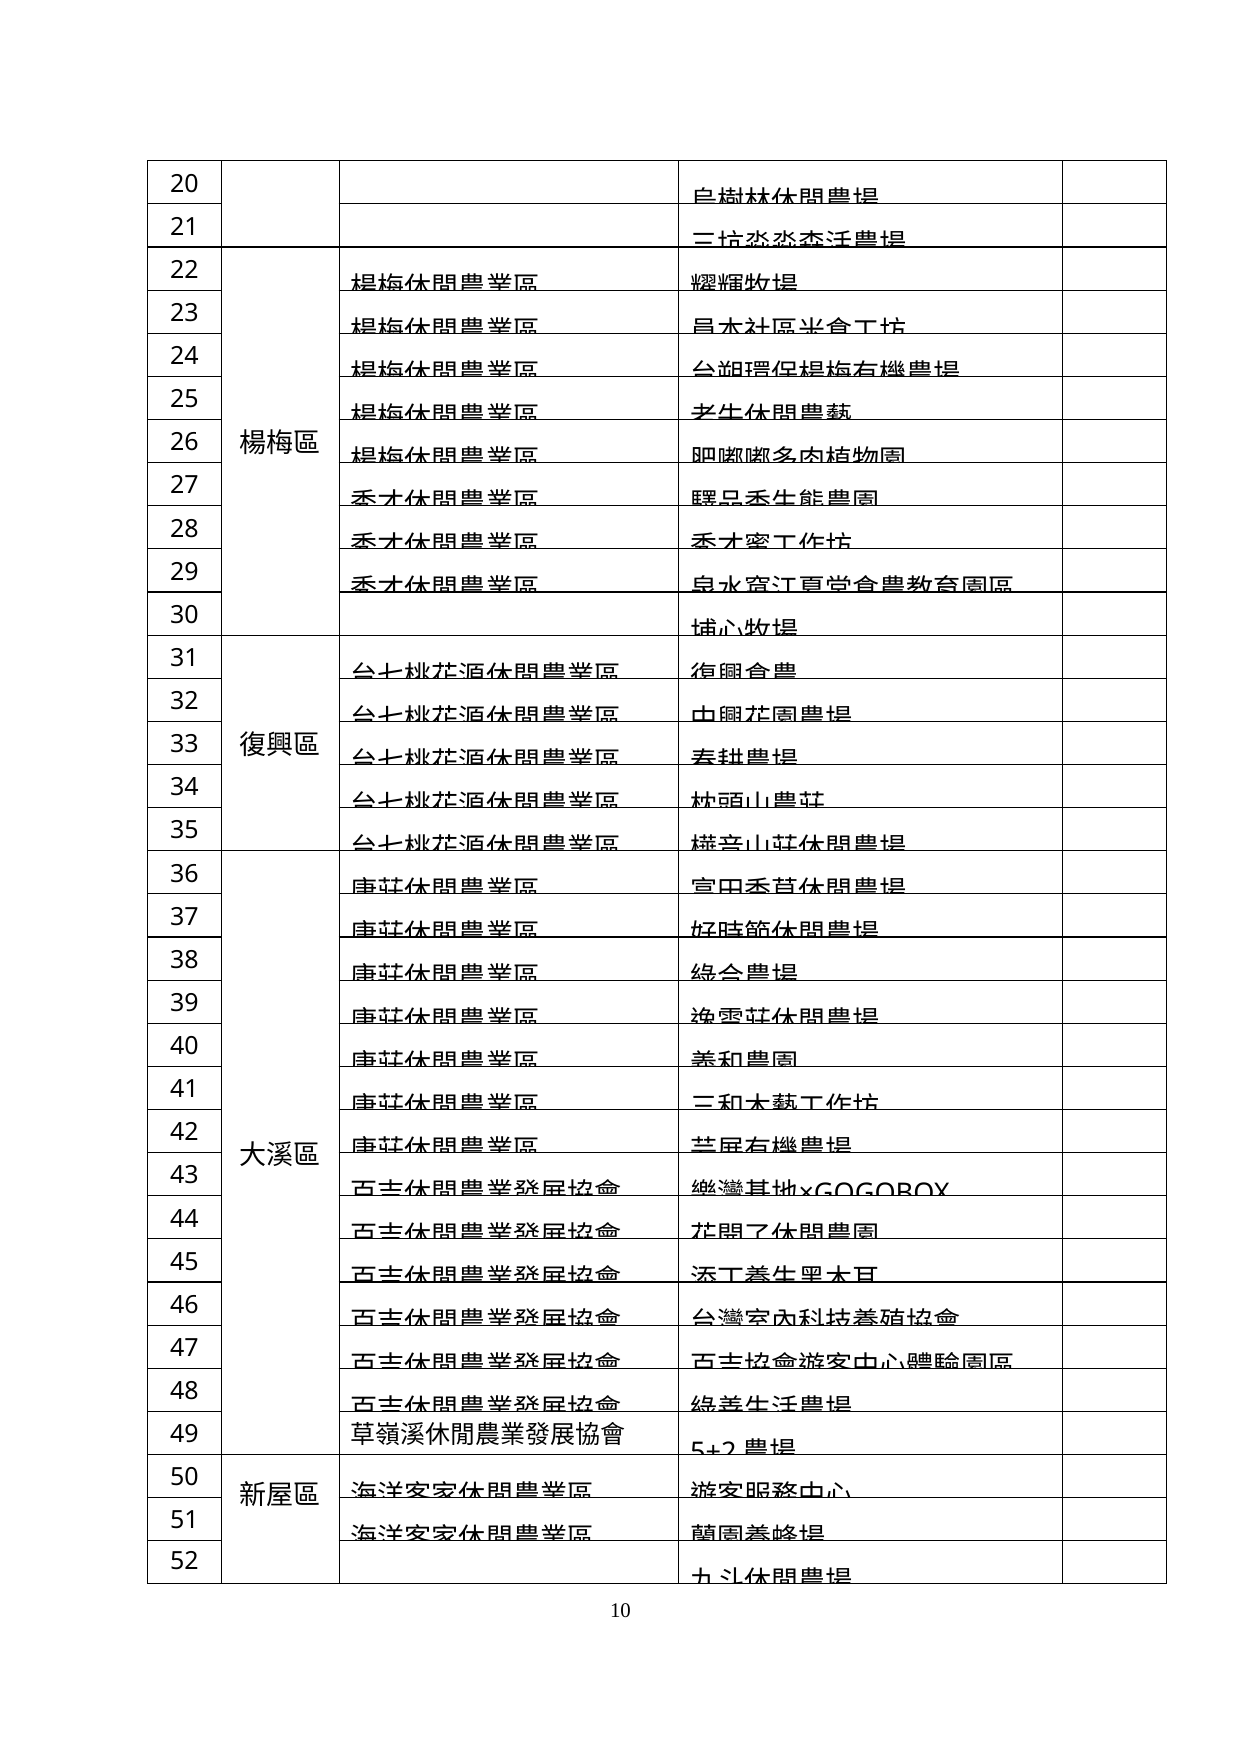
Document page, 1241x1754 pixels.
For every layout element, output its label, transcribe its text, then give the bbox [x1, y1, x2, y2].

table_cell 35 [148, 808, 221, 850]
table_cell 22 [148, 248, 221, 289]
table_cell 27 [148, 463, 221, 505]
table_cell 百吉休閒農業發展協會 [340, 1326, 678, 1368]
table_cell 三坑淼淼森活農場 [679, 204, 1062, 246]
table_cell 40 [148, 1024, 221, 1066]
table_cell [1063, 981, 1166, 1023]
table_cell 33 [148, 722, 221, 764]
table_cell [1063, 808, 1166, 850]
table_cell [1063, 1498, 1166, 1540]
table_cell 義和農園 [679, 1024, 1062, 1066]
table_cell 49 [148, 1412, 221, 1454]
table_cell 36 [148, 851, 221, 893]
table_cell 百吉休閒農業發展協會 [340, 1369, 678, 1411]
table_cell [1063, 765, 1166, 807]
table_cell 38 [148, 938, 221, 979]
table_cell 康莊休閒農業區 [340, 1067, 678, 1109]
table_cell 百吉休閒農業發展協會 [340, 1239, 678, 1281]
table_cell 45 [148, 1239, 221, 1281]
table_cell 好時節休閒農場 [679, 894, 1062, 936]
table_cell [1063, 1369, 1166, 1411]
table_cell 百吉休閒農業發展協會 [340, 1153, 678, 1195]
table_cell 百吉協會遊客中心體驗園區 [679, 1326, 1062, 1368]
table_cell 大溪區 [222, 851, 339, 1454]
table_cell 52 [148, 1541, 221, 1583]
table_cell 50 [148, 1455, 221, 1497]
table_cell [1063, 1067, 1166, 1109]
table_cell 康莊休閒農業區 [340, 894, 678, 936]
table_cell 蘭園養蜂場 [679, 1498, 1062, 1540]
table_cell 秀才休閒農業區 [340, 549, 678, 591]
table_cell 26 [148, 420, 221, 462]
table_cell 富田香草休閒農場 [679, 851, 1062, 893]
table_cell 康莊休閒農業區 [340, 981, 678, 1023]
table_cell 埔心牧場 [679, 593, 1062, 634]
table_cell 三和木藝工作坊 [679, 1067, 1062, 1109]
table_cell [1063, 1283, 1166, 1324]
table_cell [1063, 1024, 1166, 1066]
table_cell [1063, 894, 1166, 936]
table_cell 花開了休閒農園 [679, 1196, 1062, 1238]
table_cell [1063, 291, 1166, 333]
table_cell [1063, 161, 1166, 203]
table_cell 46 [148, 1283, 221, 1324]
table_cell 綠合農場 [679, 938, 1062, 979]
table_cell 5+2農場 [679, 1412, 1062, 1454]
table_cell 楊梅休閒農業區 [340, 334, 678, 376]
table_cell 秀才蜜工作坊 [679, 506, 1062, 548]
table_cell 九斗休閒農場 [679, 1541, 1062, 1583]
table_cell 秀才休閒農業區 [340, 506, 678, 548]
table_cell 康莊休閒農業區 [340, 1110, 678, 1152]
table_cell [340, 204, 678, 246]
table_cell [1063, 851, 1166, 893]
table_cell 耀輝牧場 [679, 248, 1062, 289]
table_cell 台七桃花源休閒農業區 [340, 808, 678, 850]
table_cell 泉水窩江夏堂食農教育園區 [679, 549, 1062, 591]
table_cell 楊梅休閒農業區 [340, 291, 678, 333]
table_cell 39 [148, 981, 221, 1023]
table_cell [1063, 1153, 1166, 1195]
table_cell [1063, 420, 1166, 462]
table_cell [1063, 1326, 1166, 1368]
table_cell 台七桃花源休閒農業區 [340, 636, 678, 678]
table_cell [340, 1541, 678, 1583]
table_cell [1063, 636, 1166, 678]
table_cell [1063, 1239, 1166, 1281]
table_cell 28 [148, 506, 221, 548]
table_cell 百吉休閒農業發展協會 [340, 1196, 678, 1238]
table_cell [1063, 938, 1166, 979]
table_cell [1063, 334, 1166, 376]
table_cell [1063, 679, 1166, 721]
table_cell 楊梅休閒農業區 [340, 420, 678, 462]
table_cell [340, 161, 678, 203]
table_cell 逸雲莊休閒農場 [679, 981, 1062, 1023]
table_cell 員本社區米食工坊 [679, 291, 1062, 333]
table_cell 24 [148, 334, 221, 376]
table_cell 枕頭山農莊 [679, 765, 1062, 807]
table_cell [1063, 1455, 1166, 1497]
table_cell 烏樹林休閒農場 [679, 161, 1062, 203]
table_cell 中興花園農場 [679, 679, 1062, 721]
table_cell 復興食農 [679, 636, 1062, 678]
table_cell 台七桃花源休閒農業區 [340, 679, 678, 721]
table_cell 23 [148, 291, 221, 333]
table_cell 44 [148, 1196, 221, 1238]
table_cell 32 [148, 679, 221, 721]
table_cell 康莊休閒農業區 [340, 851, 678, 893]
table_cell [1063, 1412, 1166, 1454]
table_cell 遊客服務中心 [679, 1455, 1062, 1497]
table_cell 肥嘟嘟多肉植物園 [679, 420, 1062, 462]
table_cell 康莊休閒農業區 [340, 938, 678, 979]
table_cell 草嶺溪休閒農業發展協會 [340, 1412, 678, 1454]
table_cell 21 [148, 204, 221, 246]
table_cell [1063, 377, 1166, 419]
table_cell 台灣室內科技養殖協會 [679, 1283, 1062, 1324]
table_cell 添丁養生黑木耳 [679, 1239, 1062, 1281]
table_cell 楊梅休閒農業區 [340, 377, 678, 419]
table_cell 樺音山莊休閒農場 [679, 808, 1062, 850]
table_cell [1063, 506, 1166, 548]
table_cell [1063, 463, 1166, 505]
table_cell 海洋客家休閒農業區 [340, 1455, 678, 1497]
table_cell 驛品香生態農園 [679, 463, 1062, 505]
table_cell 51 [148, 1498, 221, 1540]
table_cell [1063, 204, 1166, 246]
table_cell [1063, 248, 1166, 289]
table_cell [1063, 1196, 1166, 1238]
table_cell 29 [148, 549, 221, 591]
table_cell 43 [148, 1153, 221, 1195]
table_cell 47 [148, 1326, 221, 1368]
table_cell 海洋客家休閒農業區 [340, 1498, 678, 1540]
table_cell 楊梅區 [222, 248, 339, 634]
table_cell [1063, 722, 1166, 764]
table_cell [1063, 549, 1166, 591]
table_cell 康莊休閒農業區 [340, 1024, 678, 1066]
table_cell 30 [148, 593, 221, 634]
table_cell 台朔環保楊梅有機農場 [679, 334, 1062, 376]
table_cell 20 [148, 161, 221, 203]
table_cell 樂灣基地×GOGOBOX [679, 1153, 1062, 1195]
table_cell [1063, 593, 1166, 634]
table_cell [1063, 1110, 1166, 1152]
table_cell 春耕農場 [679, 722, 1062, 764]
table_cell 25 [148, 377, 221, 419]
table_cell 37 [148, 894, 221, 936]
table_cell 秀才休閒農業區 [340, 463, 678, 505]
table_cell 台七桃花源休閒農業區 [340, 765, 678, 807]
table_cell 老牛休閒農藝 [679, 377, 1062, 419]
table_cell 34 [148, 765, 221, 807]
table_cell 復興區 [222, 636, 339, 850]
table_cell 百吉休閒農業發展協會 [340, 1283, 678, 1324]
table_cell 台七桃花源休閒農業區 [340, 722, 678, 764]
table_cell [340, 593, 678, 634]
table_cell 芸展有機農場 [679, 1110, 1062, 1152]
table_cell 41 [148, 1067, 221, 1109]
table_cell 42 [148, 1110, 221, 1152]
table_cell 48 [148, 1369, 221, 1411]
table_cell 31 [148, 636, 221, 678]
table_cell 新屋區 [222, 1455, 339, 1583]
table_cell 綠善生活農場 [679, 1369, 1062, 1411]
table_cell 楊梅休閒農業區 [340, 248, 678, 289]
table_cell [1063, 1541, 1166, 1583]
